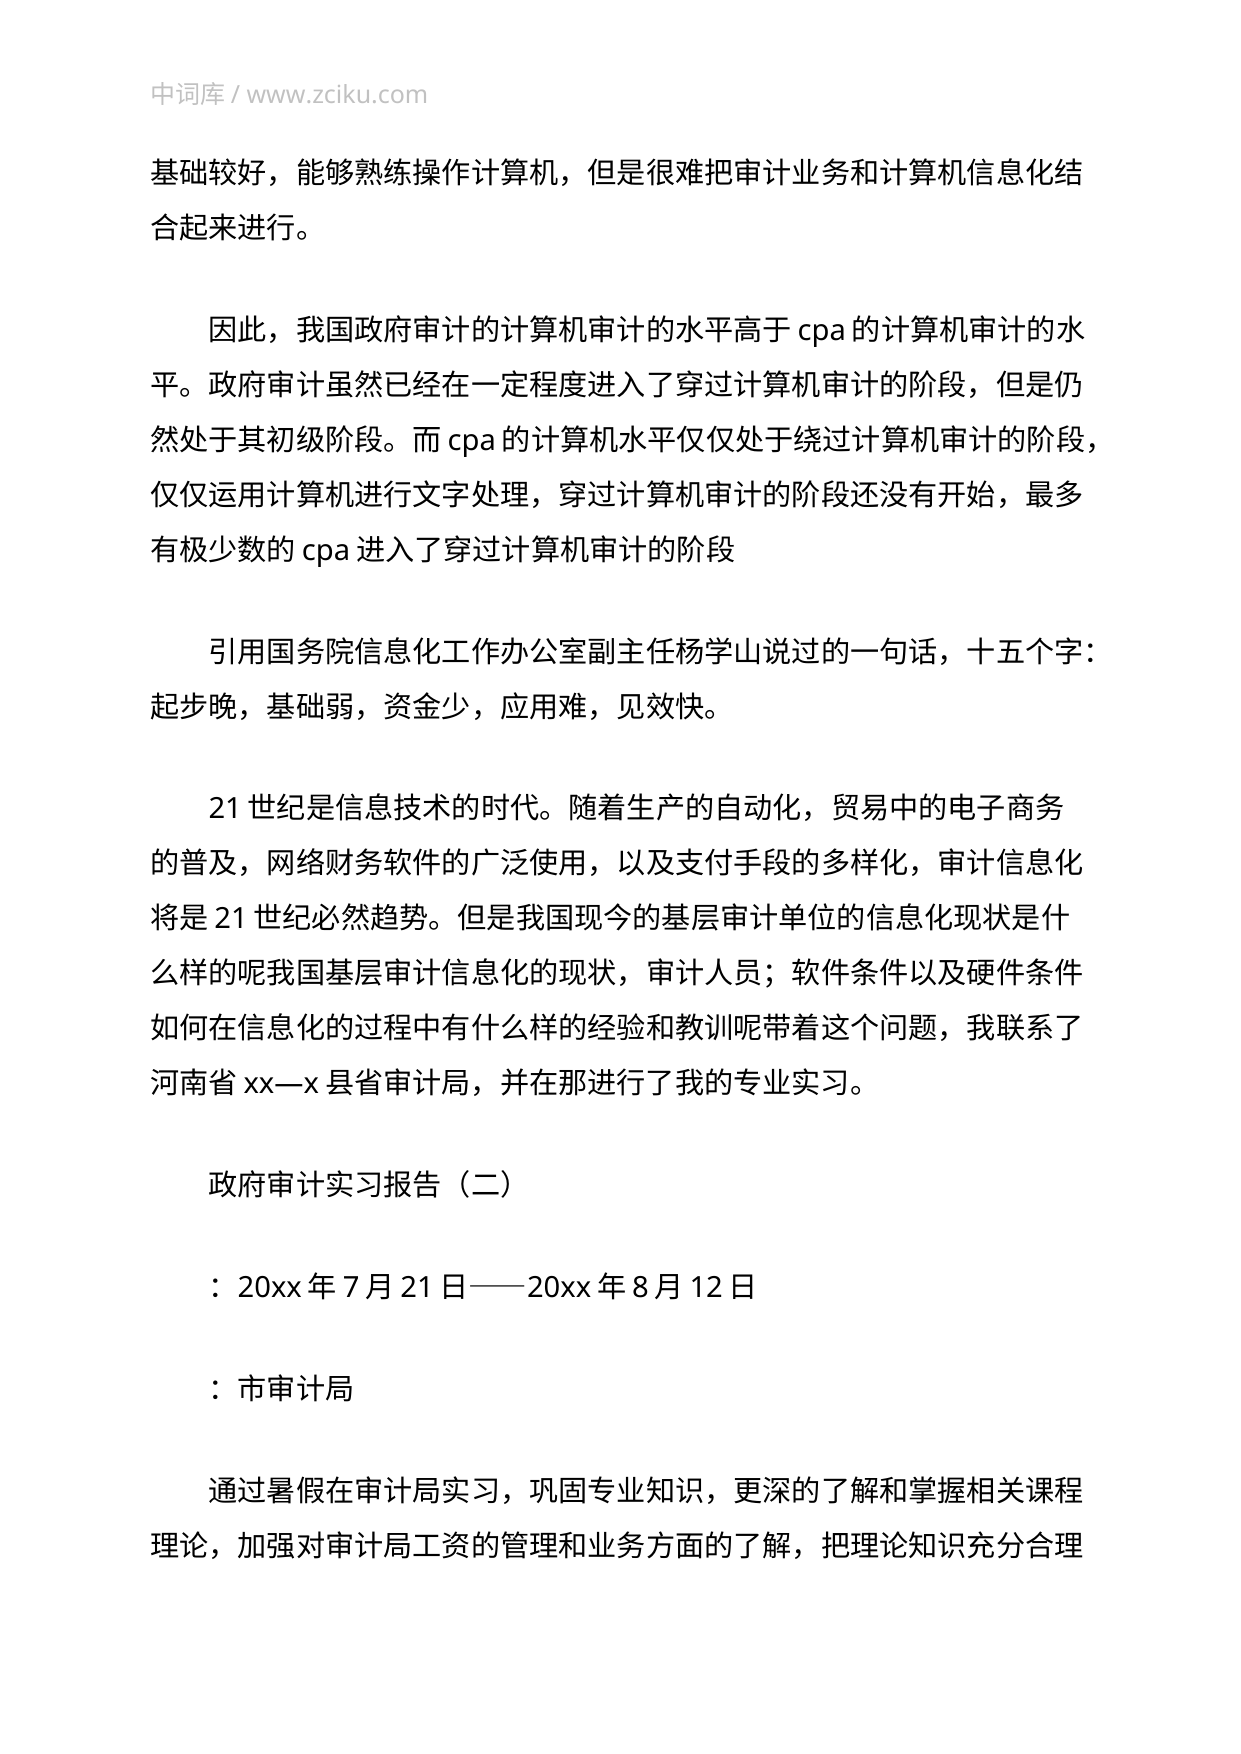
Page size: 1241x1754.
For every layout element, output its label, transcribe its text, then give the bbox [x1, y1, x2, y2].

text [150, 150, 1090, 247]
text 因此，我国政府审计的计算机审计的水平高于cpa的计算机审计的水平。政府审计虽然已经在一定程度进入了穿过计算机审计的阶段，但是仍然处于其初级阶段。而cpa的计算机水平仅仅处于绕过计算机审计的阶段，仅仅运用计算机进行文字处理，穿过计算机审计的阶段还没有开始，最多有极少数的cpa进入了穿过计算机审计的阶段 [150, 307, 1090, 569]
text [150, 1467, 1090, 1564]
text 引用国务院信息化工作办公室副主任杨学山说过的一句话，十五个字：起步晚，基础弱，资金少，应用难，见效快。 [150, 628, 1090, 726]
text ：20xx年7月21日——20xx年8月12日 [150, 1263, 1090, 1306]
text ：市审计局 [150, 1366, 1090, 1408]
text 政府审计实习报告（二） [150, 1162, 1090, 1204]
text 21世纪是信息技术的时代。随着生产的自动化，贸易中的电子商务的普及，网络财务软件的广泛使用，以及支付手段的多样化，审计信息化将是21世纪必然趋势。但是我国现今的基层审计单位的信息化现状是什么样的呢我国基层审计信息化的现状，审计人员；软件条件以及硬件条件如何在信息化的过程中有什么样的经验和教训呢带着这个问题，我联系了河南省xx—x县省审计局，并在那进行了我的专业实习。 [150, 785, 1090, 1102]
